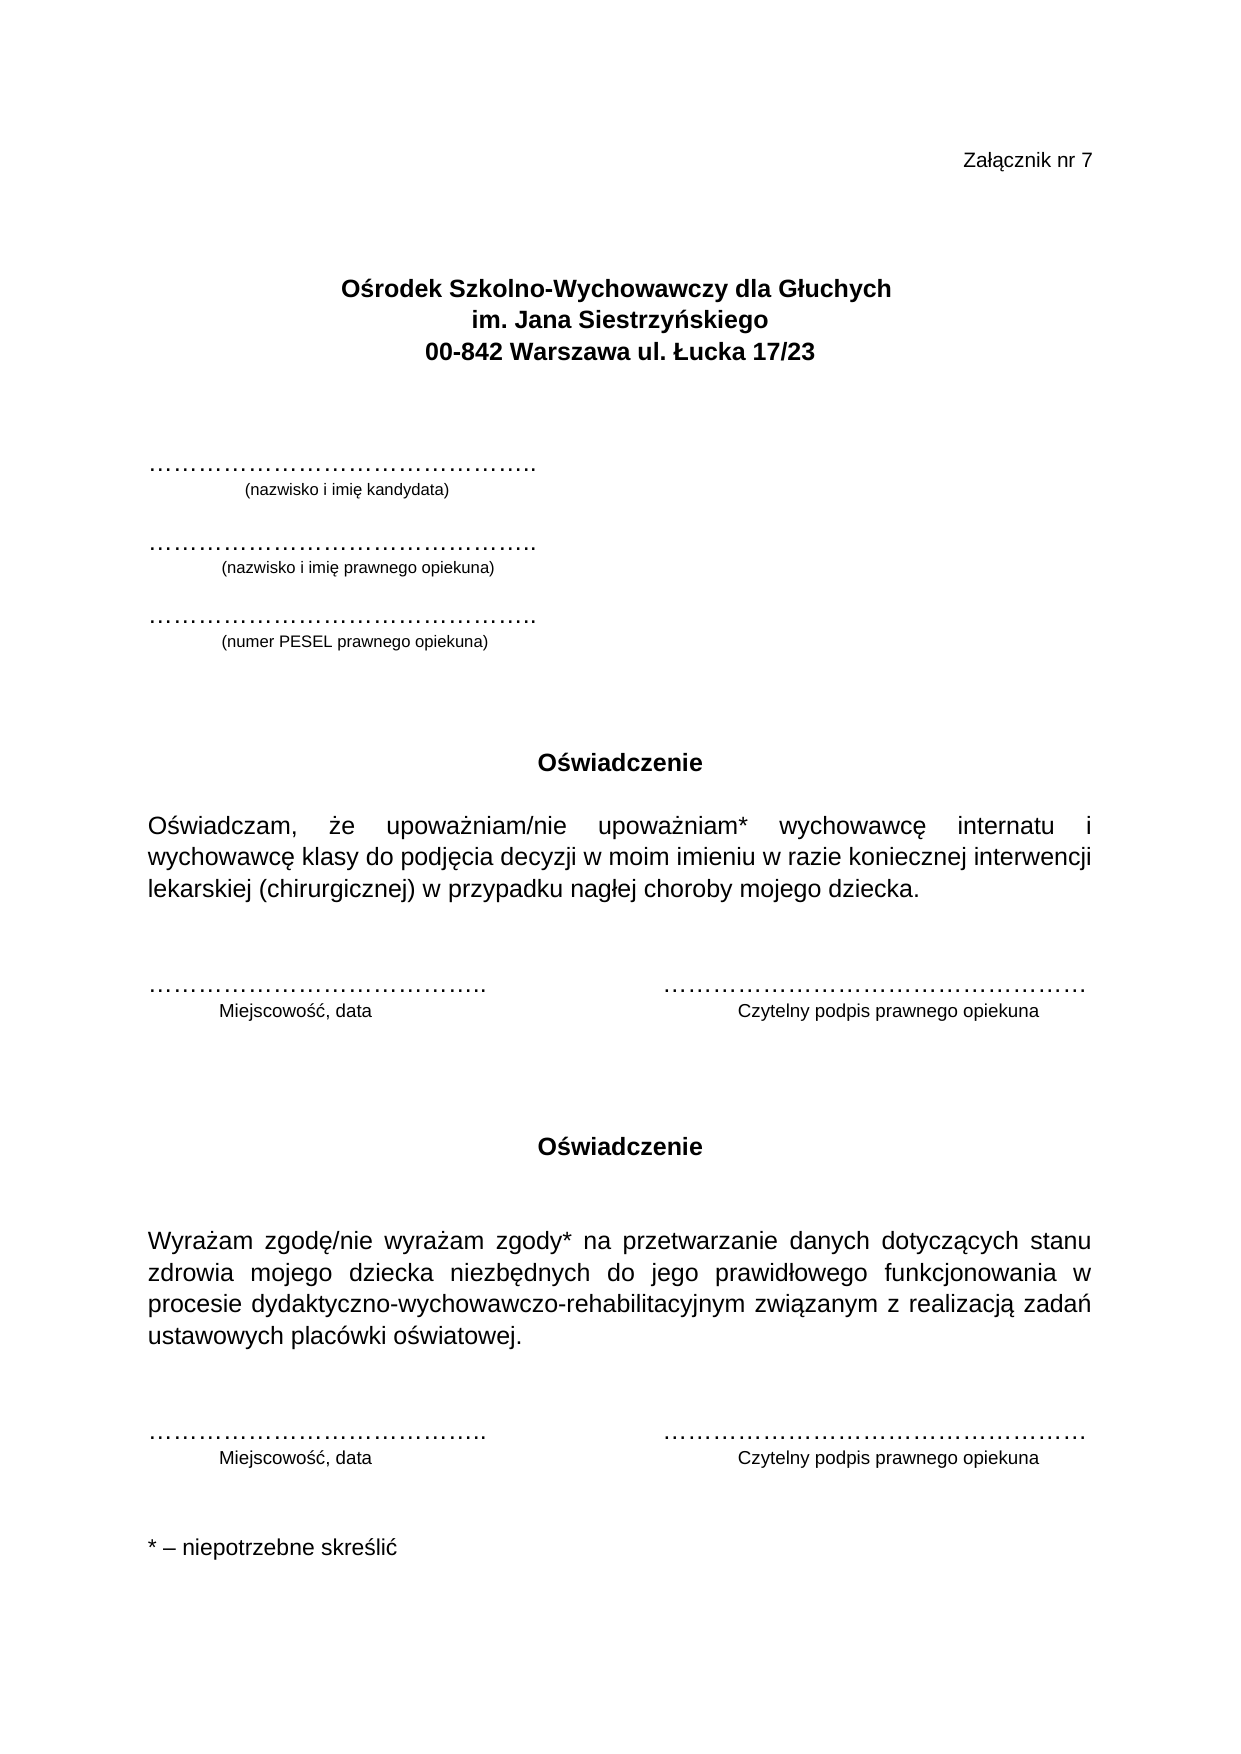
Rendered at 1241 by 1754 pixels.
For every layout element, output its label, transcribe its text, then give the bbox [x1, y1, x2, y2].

text Miejscowość, data Czytelny podpis prawnego opiekuna [177, 1447, 1093, 1469]
text Oświadczam, że upoważniam/nie upoważniam* wychowawcę internatu i wychowawcę klasy do podjęcia decyzji w moim imieniu w razie koniecznej interwencji lekarskiej (chirurgicznej) w przypadku nagłej choroby mojego dziecka. [148, 811, 1093, 903]
text Miejscowość, data Czytelny podpis prawnego opiekuna [177, 1000, 1093, 1022]
text ………………………………….. …………………………………………… [148, 1416, 1093, 1444]
text ………………………………….. …………………………………………… [148, 968, 1093, 997]
text Wyrażam zgodę/nie wyrażam zgody* na przetwarzanie danych dotyczących stanu zdrowia mojego dziecka niezbędnych do jego prawidłowego funkcjonowania w procesie dydaktyczno-wychowawczo-rehabilitacyjnym związanym z realizacją zadań ustawowych placówki oświatowej. [148, 1226, 1093, 1350]
text * – niepotrzebne skreślić [148, 1534, 1093, 1560]
text (numer PESEL prawnego opiekuna) [148, 632, 1093, 651]
text Oświadczenie [148, 1132, 1093, 1160]
text Oświadczenie [148, 748, 1093, 776]
text (nazwisko i imię prawnego opiekuna) [148, 558, 1093, 577]
text Załącznik nr 7 [148, 148, 1093, 172]
text Ośrodek Szkolno-Wychowawczy dla Głuchych im. Jana Siestrzyńskiego [148, 274, 1093, 334]
text 00-842 Warszawa ul. Łucka 17/23 [148, 337, 1093, 366]
text ……………………………………….. [148, 600, 1093, 629]
text ……………………………………….. [148, 448, 1093, 476]
text (nazwisko i imię kandydata) [148, 479, 1093, 498]
text ……………………………………….. [148, 527, 1093, 555]
